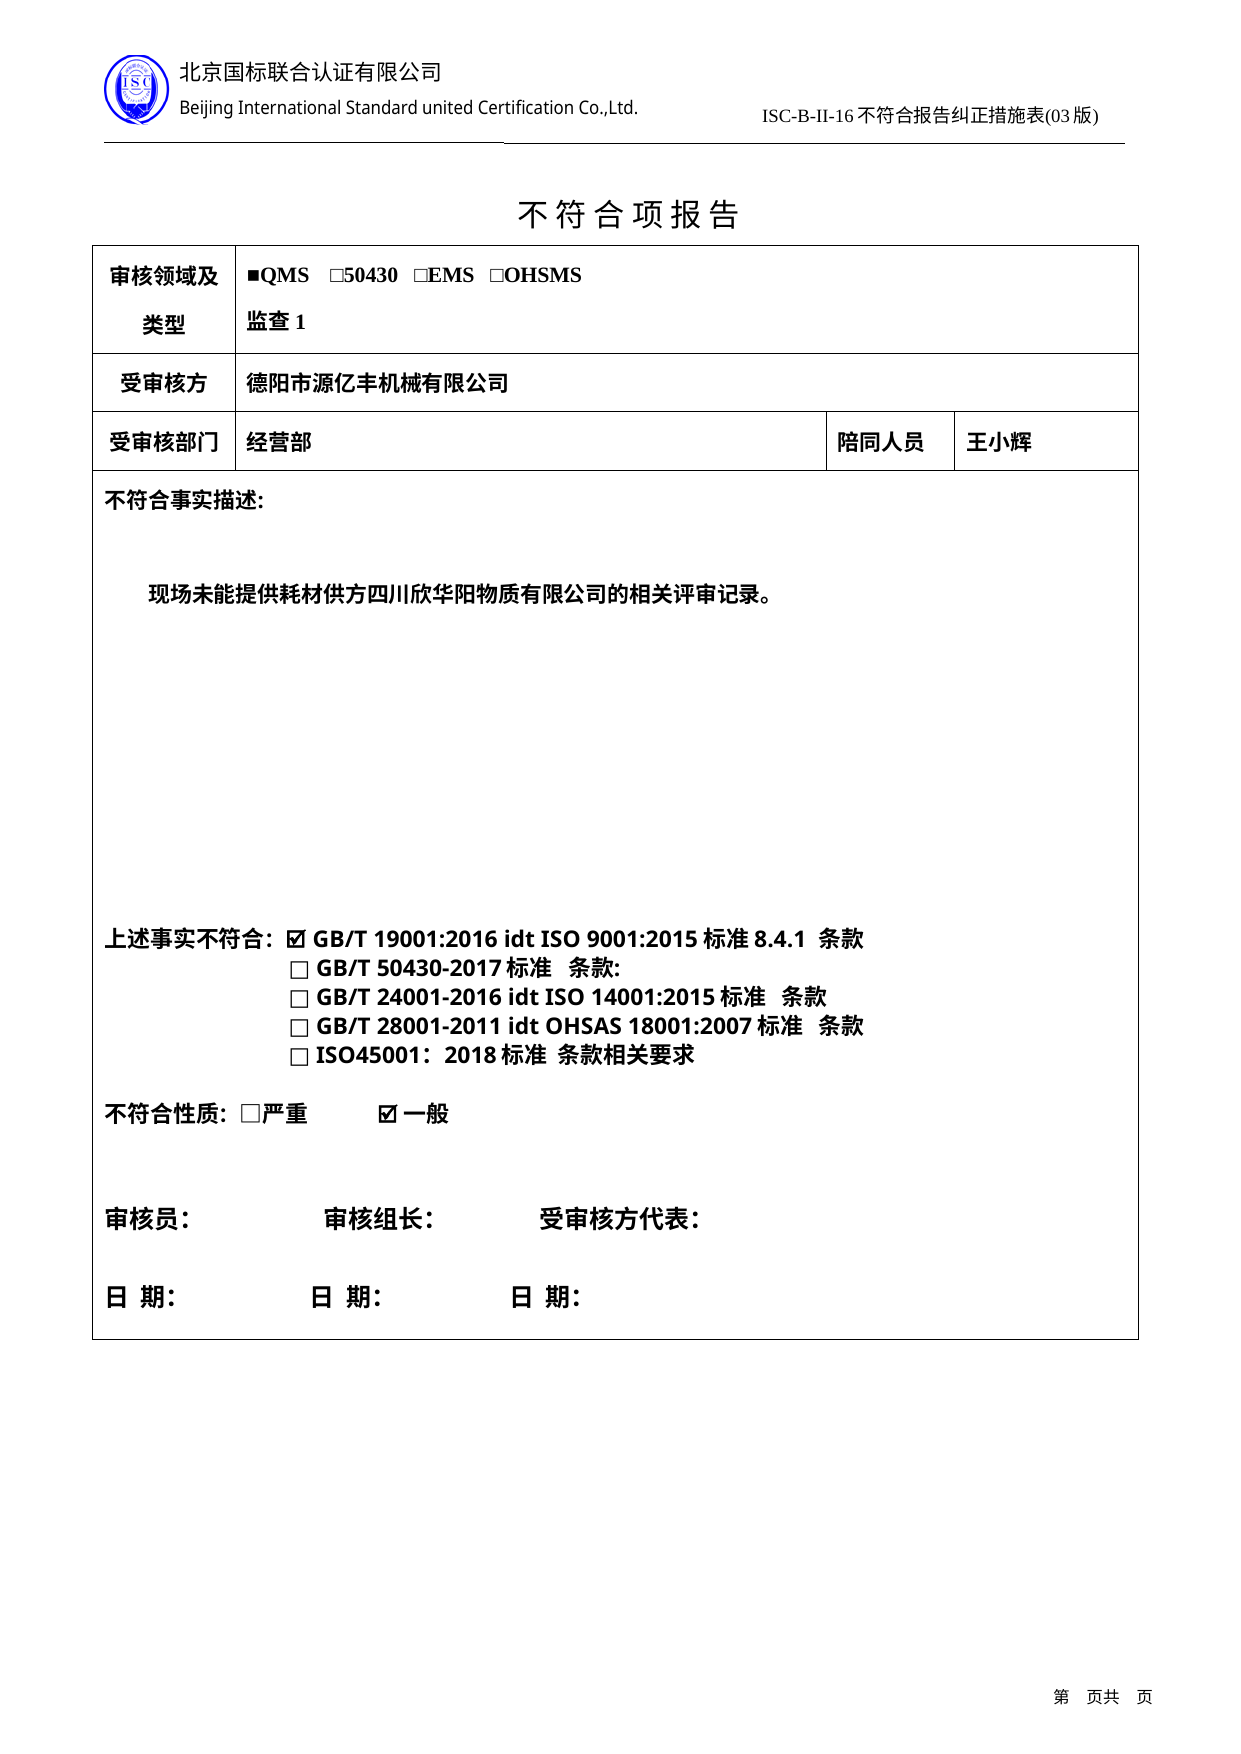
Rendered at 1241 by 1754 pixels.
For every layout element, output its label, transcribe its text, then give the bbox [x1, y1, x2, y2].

table_header 审核领域及类型 [93, 246, 235, 352]
picture [104, 55, 172, 124]
table_cell 受审核部门 [93, 412, 235, 469]
table_cell 不符合事实描述: 现场未能提供耗材供方四川欣华阳物质有限公司的相关评审记录。 上述事实不符合： GB/T 19001:2016 idt ISO 9001:2015标准 8.4.1 条款 □ GB/T 50430-2017标准 条款: □ GB/T 24001-2016 idt ISO 14001:2015标准 条款 □ GB/T 28001-2011 idt OHSAS 18001:2007标准 条款 □ ISO45001：2018标准 条款相关要求 不符合性质：□严重 一般 审核员： 审核组长： 受审核方代表： 日 期： 日 期： 日 期： [93, 471, 1138, 1338]
table_cell 德阳市源亿丰机械有限公司 [236, 354, 1138, 411]
table_header ■QMS □50430 □EMS □OHSMS 监查1 [236, 246, 1138, 352]
table_cell 受审核方 [93, 354, 235, 411]
table_cell 经营部 [236, 412, 826, 469]
table_cell 王小辉 [955, 412, 1138, 469]
text 不 符 合 项 报 告 [104, 180, 1153, 245]
table_cell 陪同人员 [827, 412, 954, 469]
